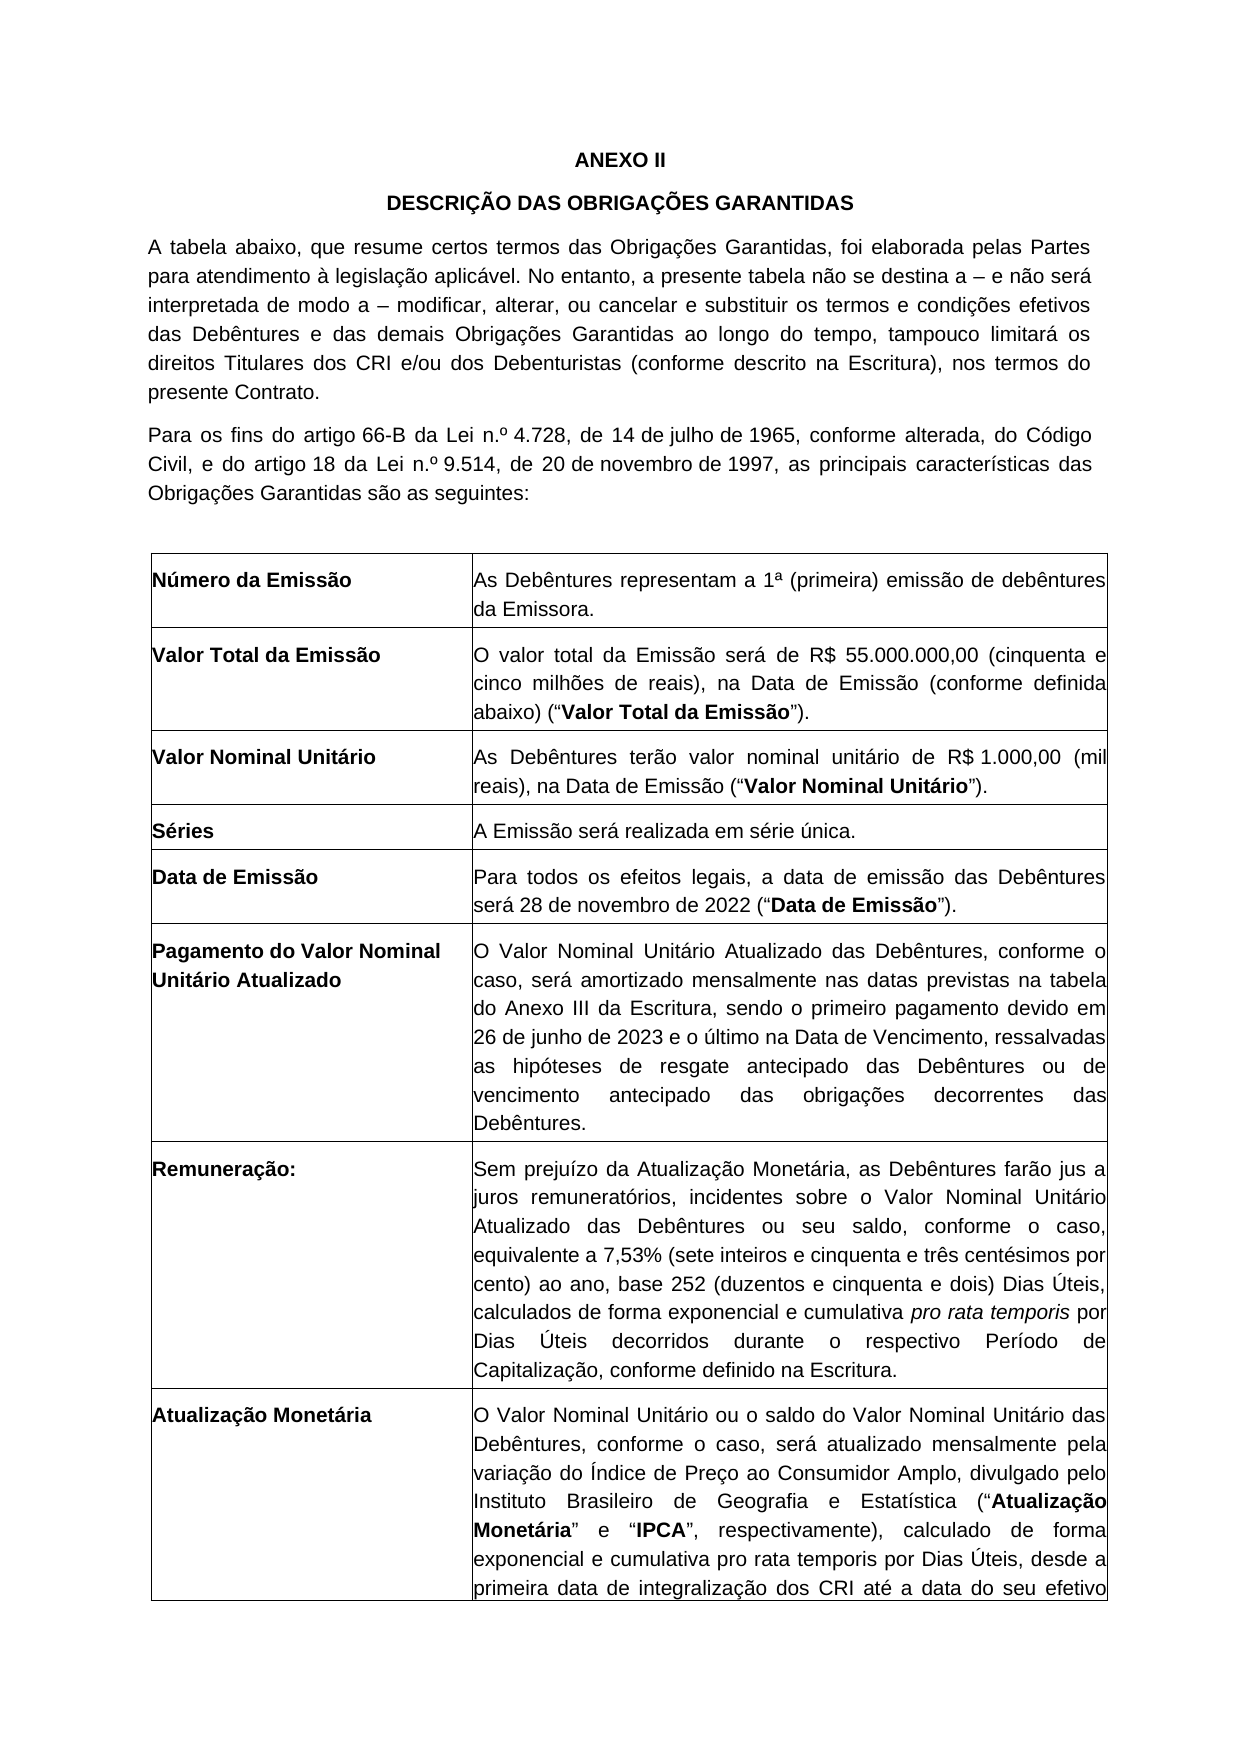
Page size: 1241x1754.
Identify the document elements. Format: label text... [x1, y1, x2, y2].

table_cell A Emissão será realizada em série única. [473, 805, 1107, 849]
text A tabela abaixo, que resume certos termos das Obrigações Garantidas, foi elaborada pelas Partes para atendimento à legislação aplicável. No entanto, a presente tabela não se destina a – e não será interpretada de modo a – modificar, alterar, ou cancelar e substituir os termos e condições efetivos das Debêntures e das demais Obrigações Garantidas ao longo do tempo, tampouco limitará os direitos Titulares dos CRI e/ou dos Debenturistas (conforme descrito na Escritura), nos termos do presente Contrato. [148, 235, 1092, 403]
table_cell Séries [152, 805, 472, 849]
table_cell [473, 1389, 1107, 1599]
subtitle DESCRIÇÃO DAS OBRIGAÇÕES GARANTIDAS [148, 191, 1092, 215]
table_cell O Valor Nominal Unitário Atualizado das Debêntures, conforme o caso, será amortizado mensalmente nas datas previstas na tabela do Anexo III da Escritura, sendo o primeiro pagamento devido em 26 de junho de 2023 e o último na Data de Vencimento, ressalvadas as hipóteses de resgate antecipado das Debêntures ou de vencimento antecipado das obrigações decorrentes das Debêntures. [473, 924, 1107, 1141]
table_cell Pagamento do Valor Nominal Unitário Atualizado [152, 924, 472, 1141]
table_cell Sem prejuízo da Atualização Monetária, as Debêntures farão jus a juros remuneratórios, incidentes sobre o Valor Nominal Unitário Atualizado das Debêntures ou seu saldo, conforme o caso, equivalente a 7,53% (sete inteiros e cinquenta e três centésimos por cento) ao ano, base 252 (duzentos e cinquenta e dois) Dias Úteis, calculados de forma exponencial e cumulativa pro rata temporis por Dias Úteis decorridos durante o respectivo Período de Capitalização, conforme definido na Escritura. [473, 1142, 1107, 1387]
table_cell O valor total da Emissão será de R$ 55.000.000,00 (cinquenta e cinco milhões de reais), na Data de Emissão (conforme definida abaixo) (“Valor Total da Emissão”). [473, 628, 1107, 729]
table_cell Remuneração: [152, 1142, 472, 1387]
table_cell Data de Emissão [152, 850, 472, 923]
subtitle ANEXO II [148, 148, 1092, 172]
table_header Número da Emissão [152, 554, 472, 627]
text Para os fins do artigo 66-B da Lei n.º 4.728, de 14 de julho de 1965, conforme alterada, do Código Civil, e do artigo 18 da Lei n.º 9.514, de 20 de novembro de 1997, as principais características das Obrigações Garantidas são as seguintes: [148, 423, 1092, 504]
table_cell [152, 1389, 472, 1599]
table_cell Valor Nominal Unitário [152, 731, 472, 804]
table_cell Para todos os efeitos legais, a data de emissão das Debêntures será 28 de novembro de 2022 (“Data de Emissão”). [473, 850, 1107, 923]
table_cell Valor Total da Emissão [152, 628, 472, 729]
table_cell As Debêntures terão valor nominal unitário de R$ 1.000,00 (mil reais), na Data de Emissão (“Valor Nominal Unitário”). [473, 731, 1107, 804]
table_header As Debêntures representam a 1ª (primeira) emissão de debêntures da Emissora. [473, 554, 1107, 627]
